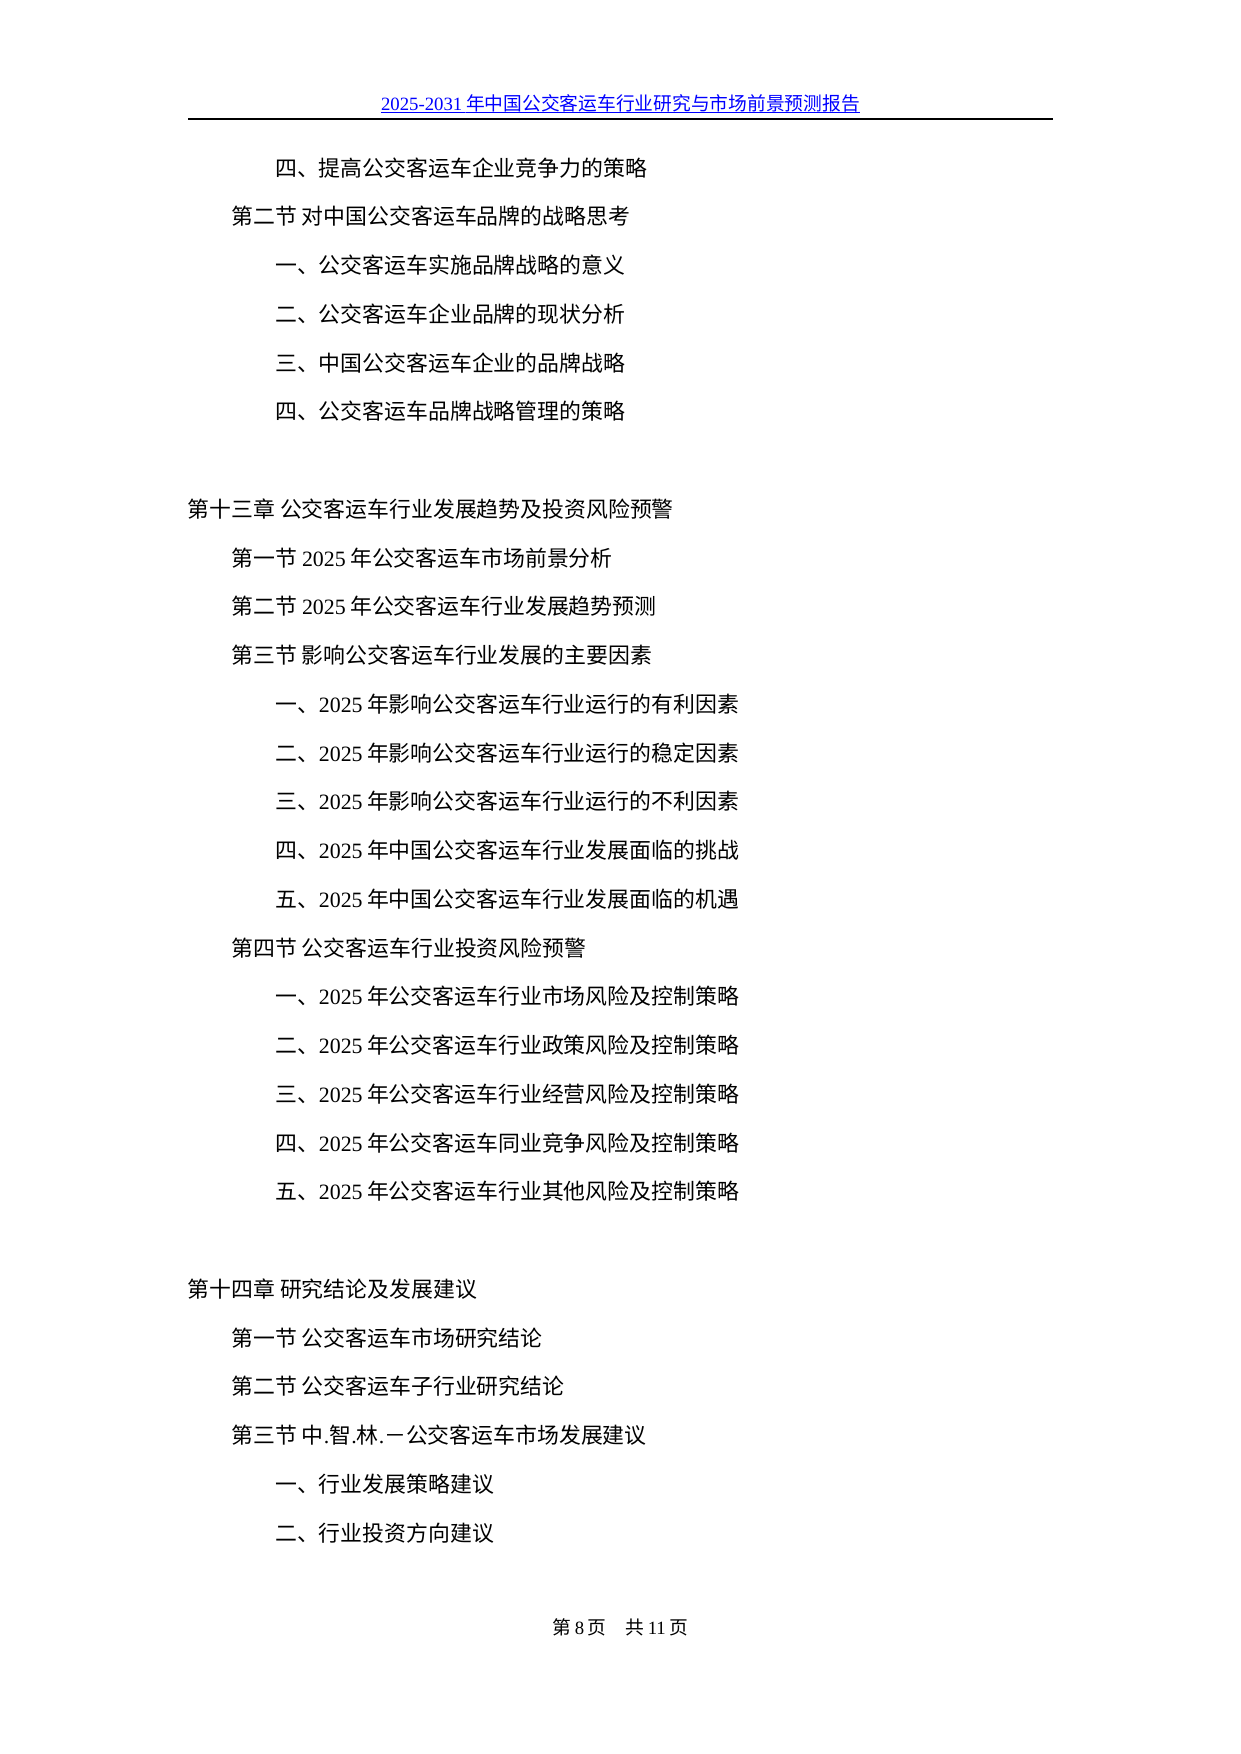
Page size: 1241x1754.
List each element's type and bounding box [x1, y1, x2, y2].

text [187, 150, 1053, 1548]
